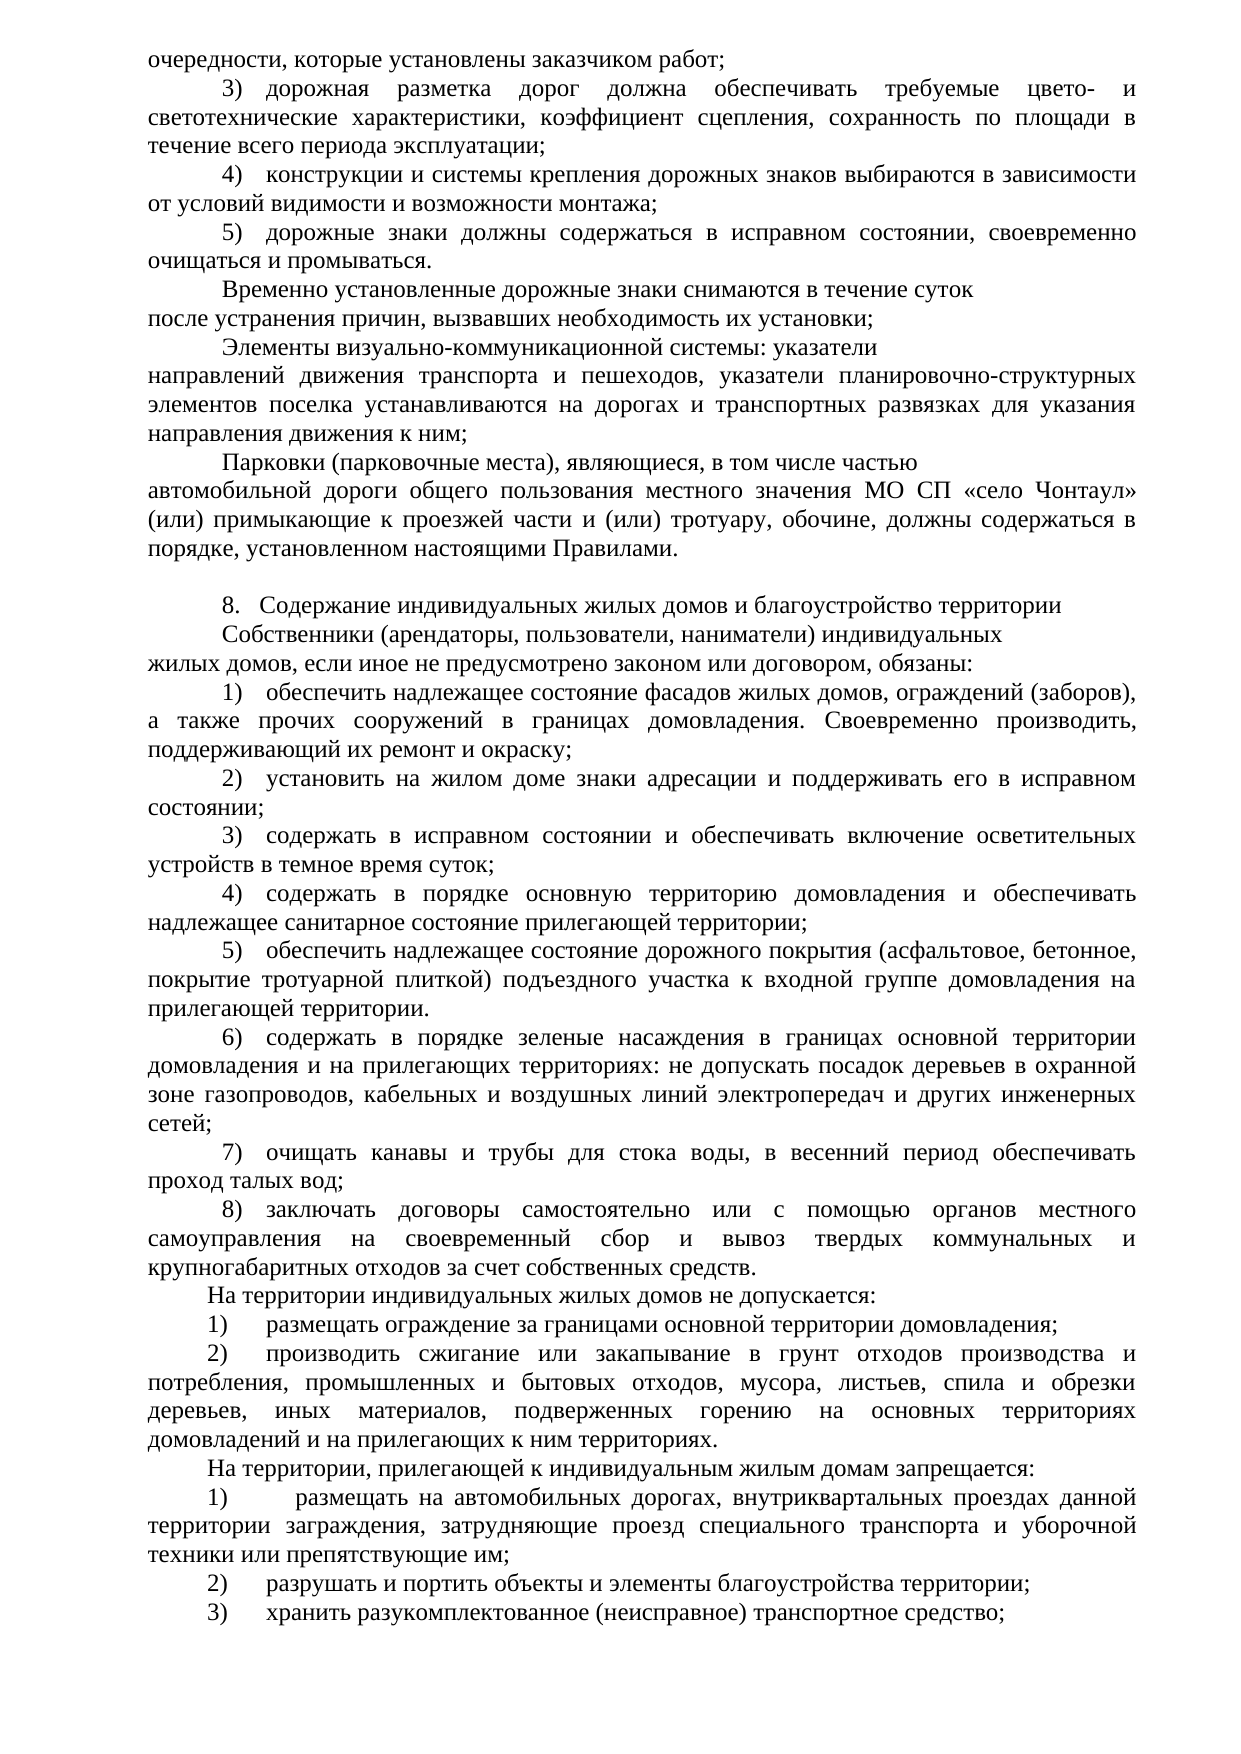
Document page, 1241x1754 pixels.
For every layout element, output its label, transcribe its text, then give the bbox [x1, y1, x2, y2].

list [148, 44, 1137, 73]
list содержать в порядке зеленые насаждения в границах основной территории домовладения и на прилегающих территориях: не допускать посадок деревьев в охранной зоне газопроводов, кабельных и воздушных линий электропередач и других инженерных сетей; [148, 1022, 1137, 1137]
list содержать в порядке основную территорию домовладения и обеспечивать надлежащее санитарное состояние прилегающей территории; [148, 878, 1137, 936]
list производить сжигание или закапывание в грунт отходов производства и потребления, промышленных и бытовых отходов, мусора, листьев, спила и обрезки деревьев, иных материалов, подверженных горению на основных территориях домовладений и на прилегающих к ним территориях. [148, 1338, 1137, 1453]
text Временно установленные дорожные знаки снимаются в течение суток [222, 274, 1137, 303]
list дорожные знаки должны содержаться в исправном состоянии, своевременно очищаться и промываться. [148, 217, 1137, 274]
text Парковки (парковочные места), являющиеся, в том числе частью [222, 447, 1137, 476]
text после устранения причин, вызвавших необходимость их установки; [148, 303, 1137, 332]
text автомобильной дороги общего пользования местного значения МО СП «село Чонтаул» (или) примыкающие к проезжей части и (или) тротуару, обочине, должны содержаться в порядке, установленном настоящими Правилами. [148, 476, 1137, 562]
list заключать договоры самостоятельно или с помощью органов местного самоуправления на своевременный сбор и вывоз твердых коммунальных и крупногабаритных отходов за счет собственных средств. [148, 1194, 1137, 1281]
list содержать в исправном состоянии и обеспечивать включение осветительных устройств в темное время суток; [148, 821, 1137, 878]
list обеспечить надлежащее состояние дорожного покрытия (асфальтовое, бетонное, покрытие тротуарной плиткой) подъездного участка к входной группе домовладения на прилегающей территории. [148, 936, 1137, 1022]
list установить на жилом доме знаки адресации и поддерживать его в исправном состоянии; [148, 763, 1137, 821]
text На территории индивидуальных жилых домов не допускается: [148, 1281, 1137, 1309]
text жилых домов, если иное не предусмотрено законом или договором, обязаны: [148, 648, 1137, 677]
list Содержание индивидуальных жилых домов и благоустройство территории [222, 591, 1137, 619]
text Элементы визуально-коммуникационной системы: указатели [222, 332, 1137, 361]
list размещать ограждение за границами основной территории домовладения; [148, 1309, 1137, 1338]
list размещать на автомобильных дорогах, внутриквартальных проездах данной территории заграждения, затрудняющие проезд специального транспорта и уборочной техники или препятствующие им; [148, 1482, 1137, 1568]
text Собственники (арендаторы, пользователи, наниматели) индивидуальных [222, 619, 1137, 648]
text На территории, прилегающей к индивидуальным жилым домам запрещается: [148, 1453, 1137, 1482]
list разрушать и портить объекты и элементы благоустройства территории; [148, 1568, 1137, 1597]
list дорожная разметка дорог должна обеспечивать требуемые цвето- и светотехнические характеристики, коэффициент сцепления, сохранность по площади в течение всего периода эксплуатации; [148, 73, 1137, 159]
list конструкции и системы крепления дорожных знаков выбираются в зависимости от условий видимости и возможности монтажа; [148, 159, 1137, 217]
list очищать канавы и трубы для стока воды, в весенний период обеспечивать проход талых вод; [148, 1137, 1137, 1194]
list хранить разукомплектованное (неисправное) транспортное средство; [148, 1597, 1137, 1626]
text направлений движения транспорта и пешеходов, указатели планировочно-структурных элементов поселка устанавливаются на дорогах и транспортных развязках для указания направления движения к ним; [148, 361, 1137, 447]
list обеспечить надлежащее состояние фасадов жилых домов, ограждений (заборов), а также прочих сооружений в границах домовладения. Своевременно производить, поддерживающий их ремонт и окраску; [148, 677, 1137, 763]
